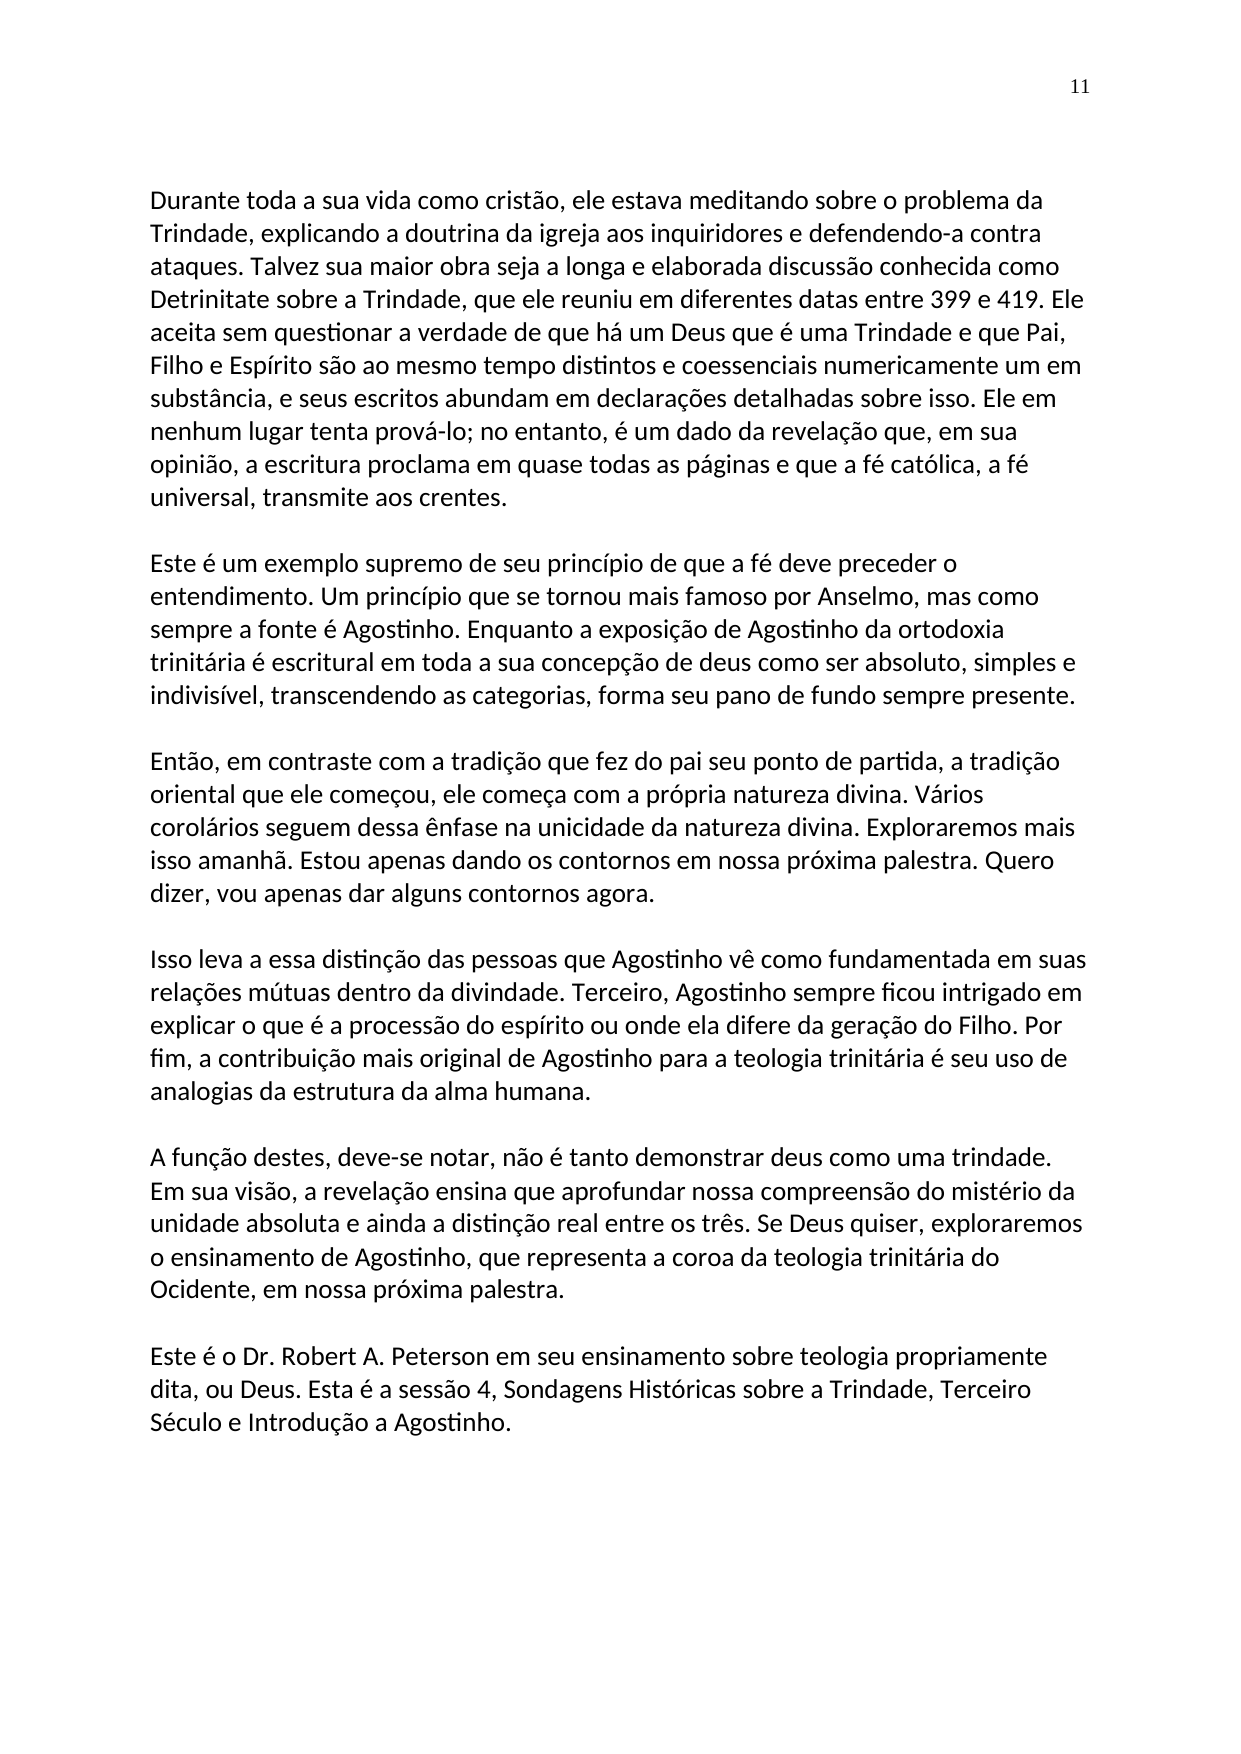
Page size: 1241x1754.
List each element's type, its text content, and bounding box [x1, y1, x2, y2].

text A função destes, deve-se notar, não é tanto demonstrar deus como uma trindade. Em sua visão, a revelação ensina que aprofundar nossa compreensão do mistério da unidade absoluta e ainda a distinção real entre os três. Se Deus quiser, exploraremos o ensinamento de Agostinho, que representa a coroa da teologia trinitária do Ocidente, em nossa próxima palestra. [150, 1141, 1090, 1306]
text Este é um exemplo supremo de seu princípio de que a fé deve preceder o entendimento. Um princípio que se tornou mais famoso por Anselmo, mas como sempre a fonte é Agostinho. Enquanto a exposição de Agostinho da ortodoxia trinitária é escritural em toda a sua concepção de deus como ser absoluto, simples e indivisível, transcendendo as categorias, forma seu pano de fundo sempre presente. [150, 546, 1090, 711]
text Durante toda a sua vida como cristão, ele estava meditando sobre o problema da Trindade, explicando a doutrina da igreja aos inquiridores e defendendo-a contra ataques. Talvez sua maior obra seja a longa e elaborada discussão conhecida como Detrinitate sobre a Trindade, que ele reuniu em diferentes datas entre 399 e 419. Ele aceita sem questionar a verdade de que há um Deus que é uma Trindade e que Pai, Filho e Espírito são ao mesmo tempo distintos e coessenciais numericamente um em substância, e seus escritos abundam em declarações detalhadas sobre isso. Ele em nenhum lugar tenta prová-lo; no entanto, é um dado da revelação que, em sua opinião, a escritura proclama em quase todas as páginas e que a fé católica, a fé universal, transmite aos crentes. [150, 183, 1090, 513]
text Este é o Dr. Robert A. Peterson em seu ensinamento sobre teologia propriamente dita, ou Deus. Esta é a sessão 4, Sondagens Históricas sobre a Trindade, Terceiro Século e Introdução a Agostinho. [150, 1339, 1090, 1438]
text Isso leva a essa distinção das pessoas que Agostinho vê como fundamentada em suas relações mútuas dentro da divindade. Terceiro, Agostinho sempre ficou intrigado em explicar o que é a processão do espírito ou onde ela difere da geração do Filho. Por fim, a contribuição mais original de Agostinho para a teologia trinitária é seu uso de analogias da estrutura da alma humana. [150, 942, 1090, 1108]
text Então, em contraste com a tradição que fez do pai seu ponto de partida, a tradição oriental que ele começou, ele começa com a própria natureza divina. Vários corolários seguem dessa ênfase na unicidade da natureza divina. Exploraremos mais isso amanhã. Estou apenas dando os contornos em nossa próxima palestra. Quero dizer, vou apenas dar alguns contornos agora. [150, 744, 1090, 909]
